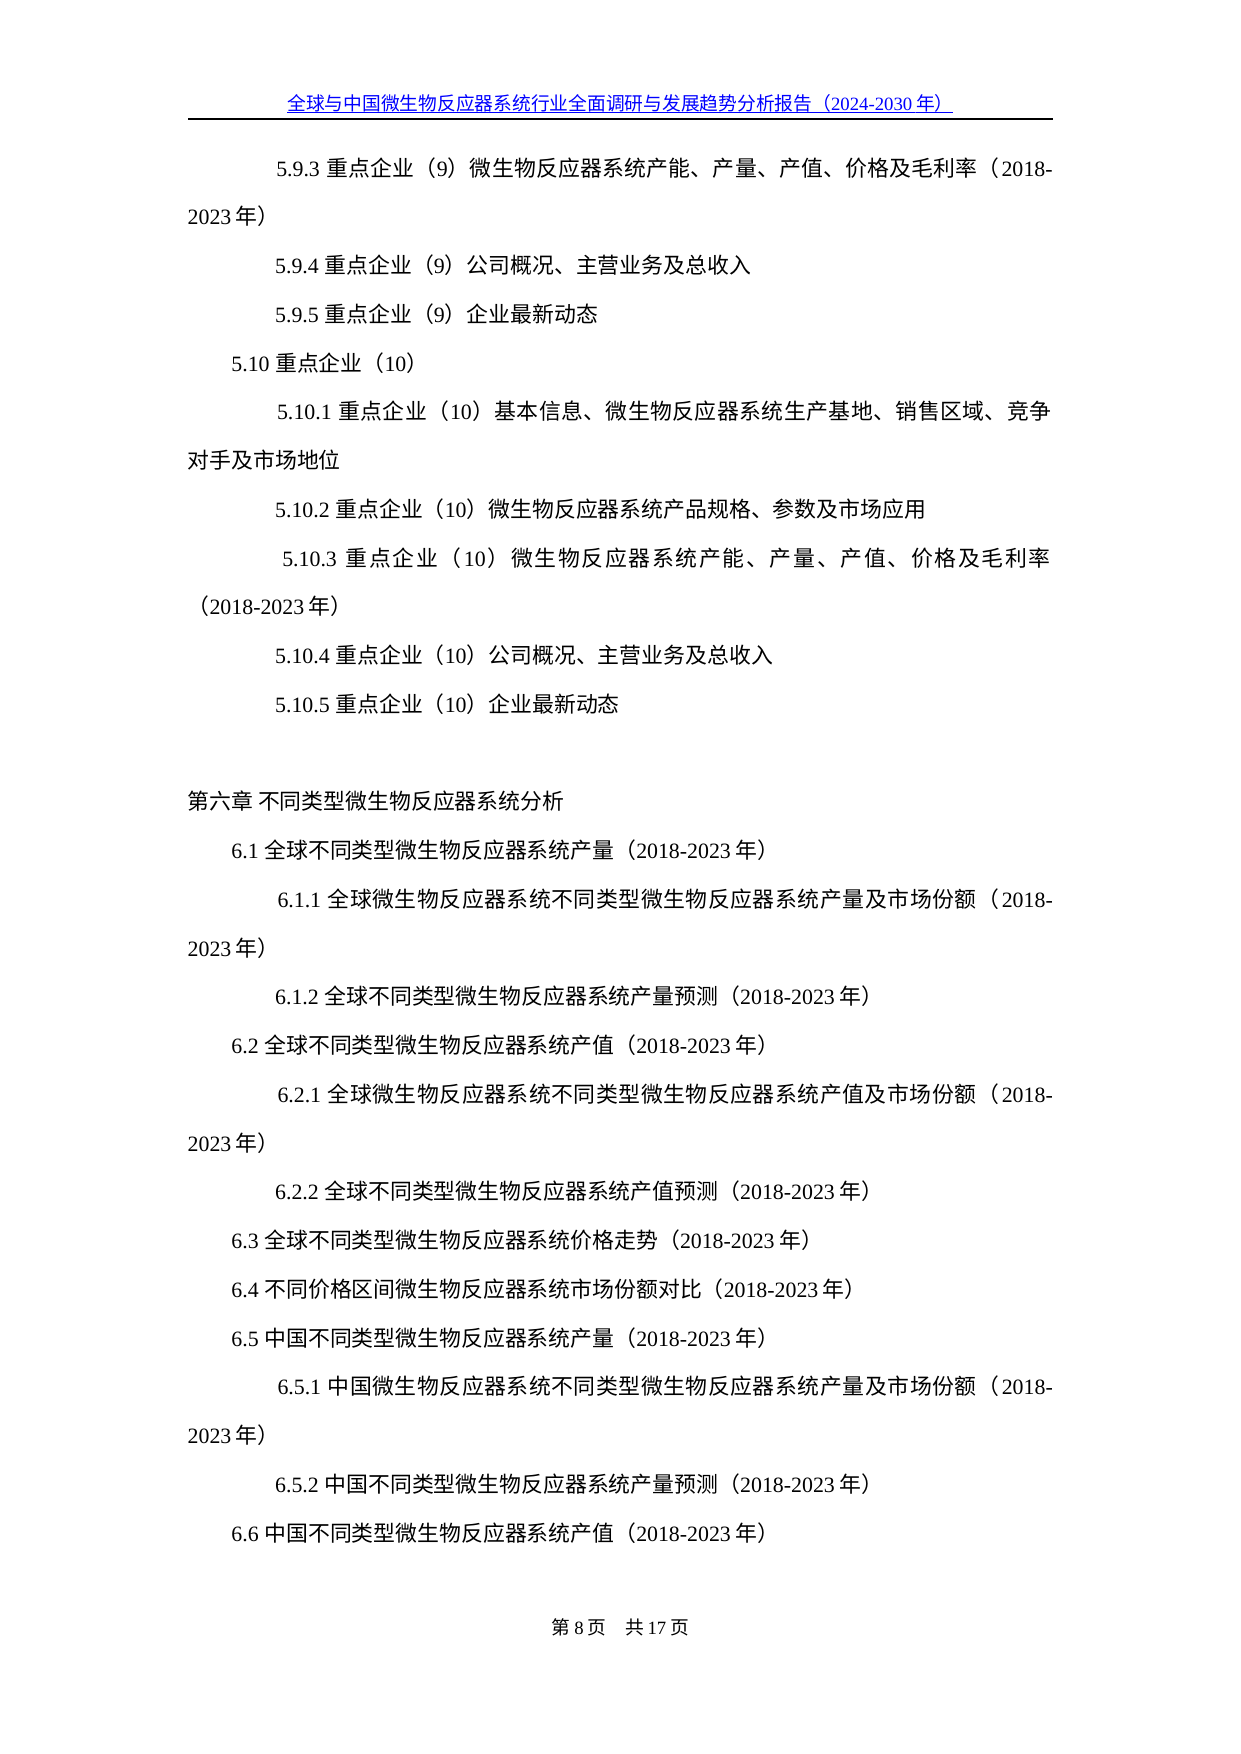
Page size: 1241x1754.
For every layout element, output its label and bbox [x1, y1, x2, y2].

text [187, 150, 1053, 1548]
